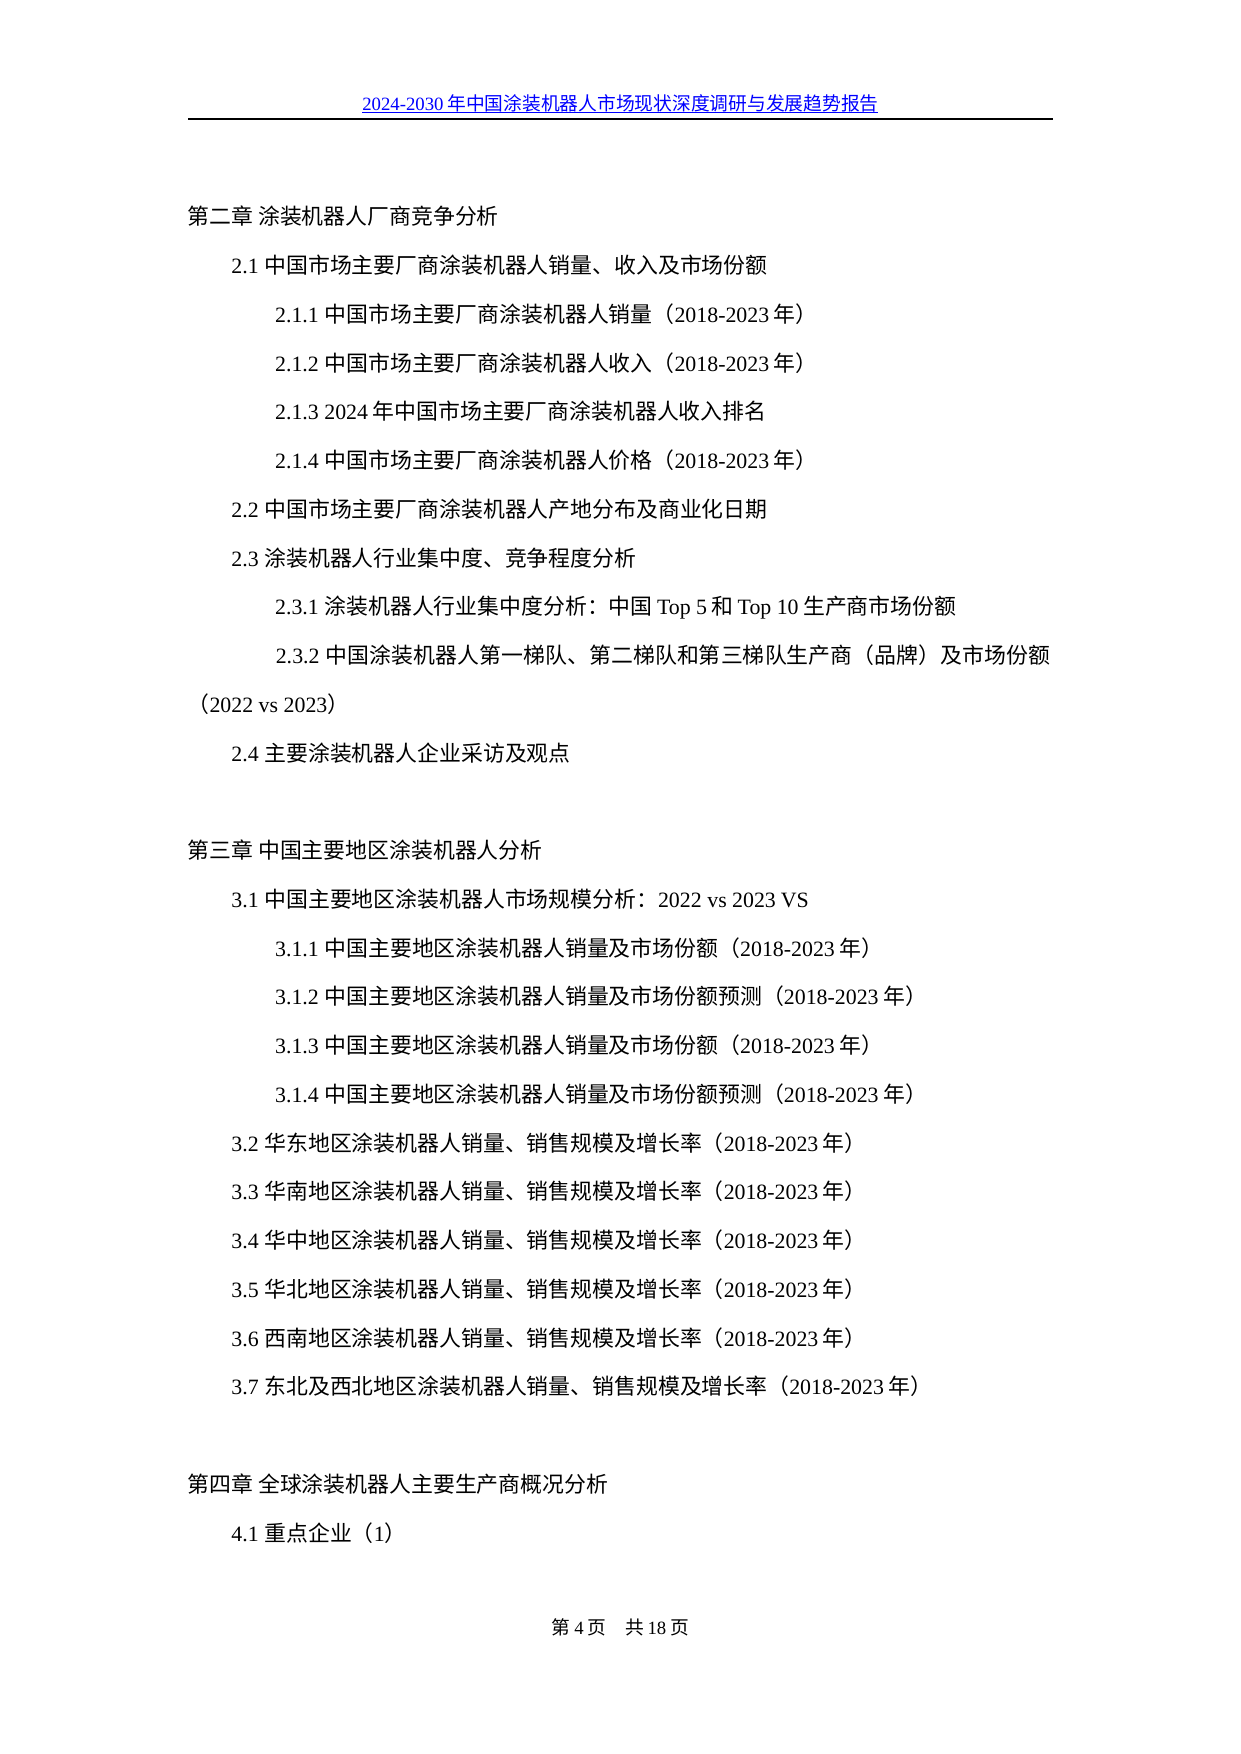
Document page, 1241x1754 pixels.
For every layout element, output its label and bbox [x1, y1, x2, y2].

text [187, 150, 1053, 1548]
